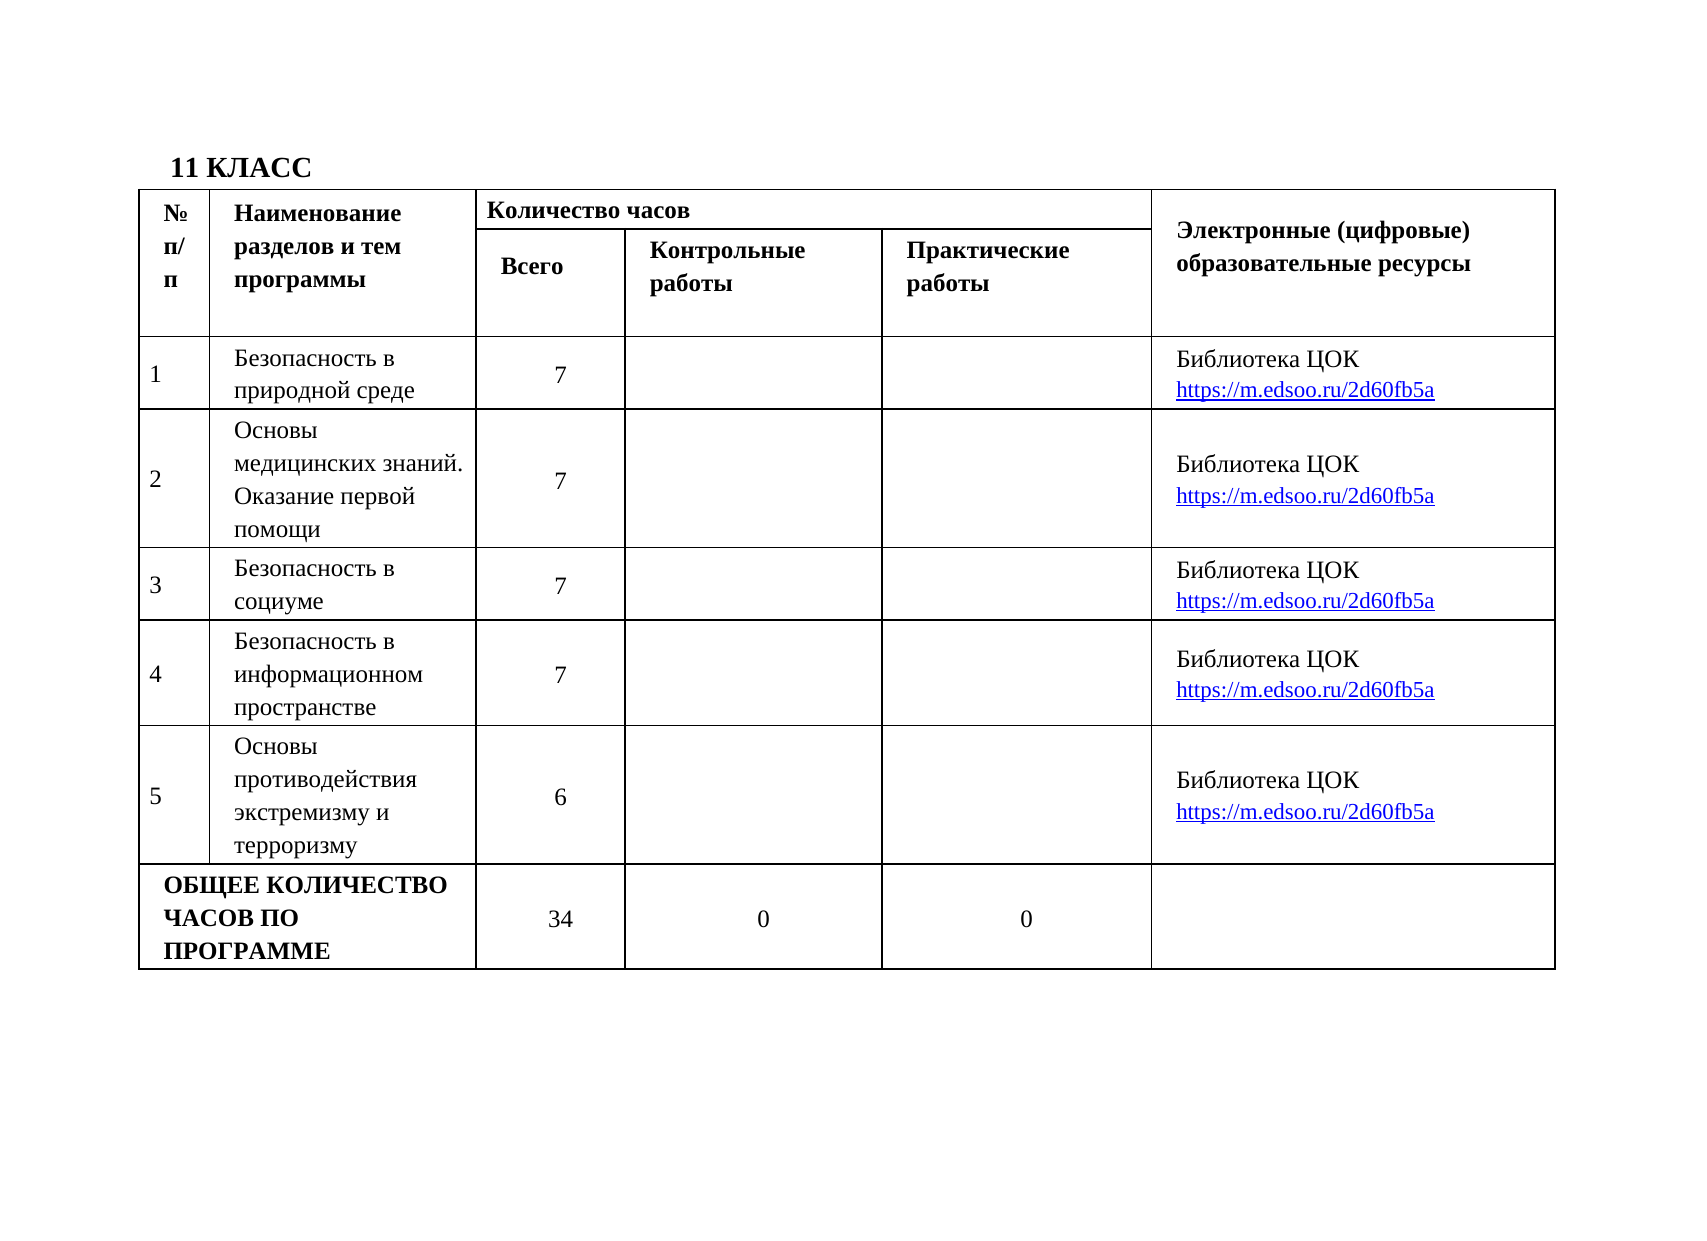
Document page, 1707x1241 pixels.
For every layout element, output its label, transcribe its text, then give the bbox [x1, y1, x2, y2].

table_cell Библиотека ЦОК https://m.edsoo.ru/2d60fb5a [1152, 726, 1554, 863]
table_cell 4 [140, 621, 209, 724]
table_cell 34 [477, 865, 624, 968]
table_cell ОБЩЕЕ КОЛИЧЕСТВО ЧАСОВ ПО ПРОГРАММЕ [140, 865, 475, 968]
table_cell Библиотека ЦОК https://m.edsoo.ru/2d60fb5a [1152, 548, 1554, 619]
table_header Наименование разделов и тем программы [210, 190, 475, 336]
table_cell 5 [140, 726, 209, 863]
table_cell [626, 621, 881, 724]
table_cell 7 [477, 548, 624, 619]
table_cell [626, 548, 881, 619]
table_cell Безопасность в социуме [210, 548, 475, 619]
table_cell Библиотека ЦОК https://m.edsoo.ru/2d60fb5a [1152, 337, 1554, 408]
table_cell [626, 410, 881, 547]
table_cell [883, 410, 1151, 547]
table_cell 7 [477, 337, 624, 408]
table_cell Безопасность в информационном пространстве [210, 621, 475, 724]
table_cell 6 [477, 726, 624, 863]
table_cell [883, 621, 1151, 724]
table_header Количество часов [477, 190, 1151, 228]
table_cell 0 [626, 865, 881, 968]
table_cell 2 [140, 410, 209, 547]
table_cell Основы противодействия экстремизму и терроризму [210, 726, 475, 863]
table_header Электронные (цифровые) образовательные ресурсы [1152, 190, 1554, 336]
table_cell Контрольные работы [626, 230, 881, 336]
table_cell Практические работы [883, 230, 1151, 336]
table_cell 1 [140, 337, 209, 408]
table_cell [626, 337, 881, 408]
table_cell 0 [883, 865, 1151, 968]
table_cell [883, 548, 1151, 619]
table_cell 7 [477, 410, 624, 547]
table_cell Безопасность в природной среде [210, 337, 475, 408]
table_header № п/п [140, 190, 209, 336]
table_cell [1152, 865, 1554, 968]
table_cell [883, 726, 1151, 863]
table_cell Основы медицинских знаний. Оказание первой помощи [210, 410, 475, 547]
table_cell [883, 337, 1151, 408]
table_cell 7 [477, 621, 624, 724]
table_cell [626, 726, 881, 863]
table_cell Всего [477, 230, 624, 336]
table_cell Библиотека ЦОК https://m.edsoo.ru/2d60fb5a [1152, 621, 1554, 724]
table_cell 3 [140, 548, 209, 619]
table_cell Библиотека ЦОК https://m.edsoo.ru/2d60fb5a [1152, 410, 1554, 547]
text 11 КЛАСС [162, 150, 1557, 183]
